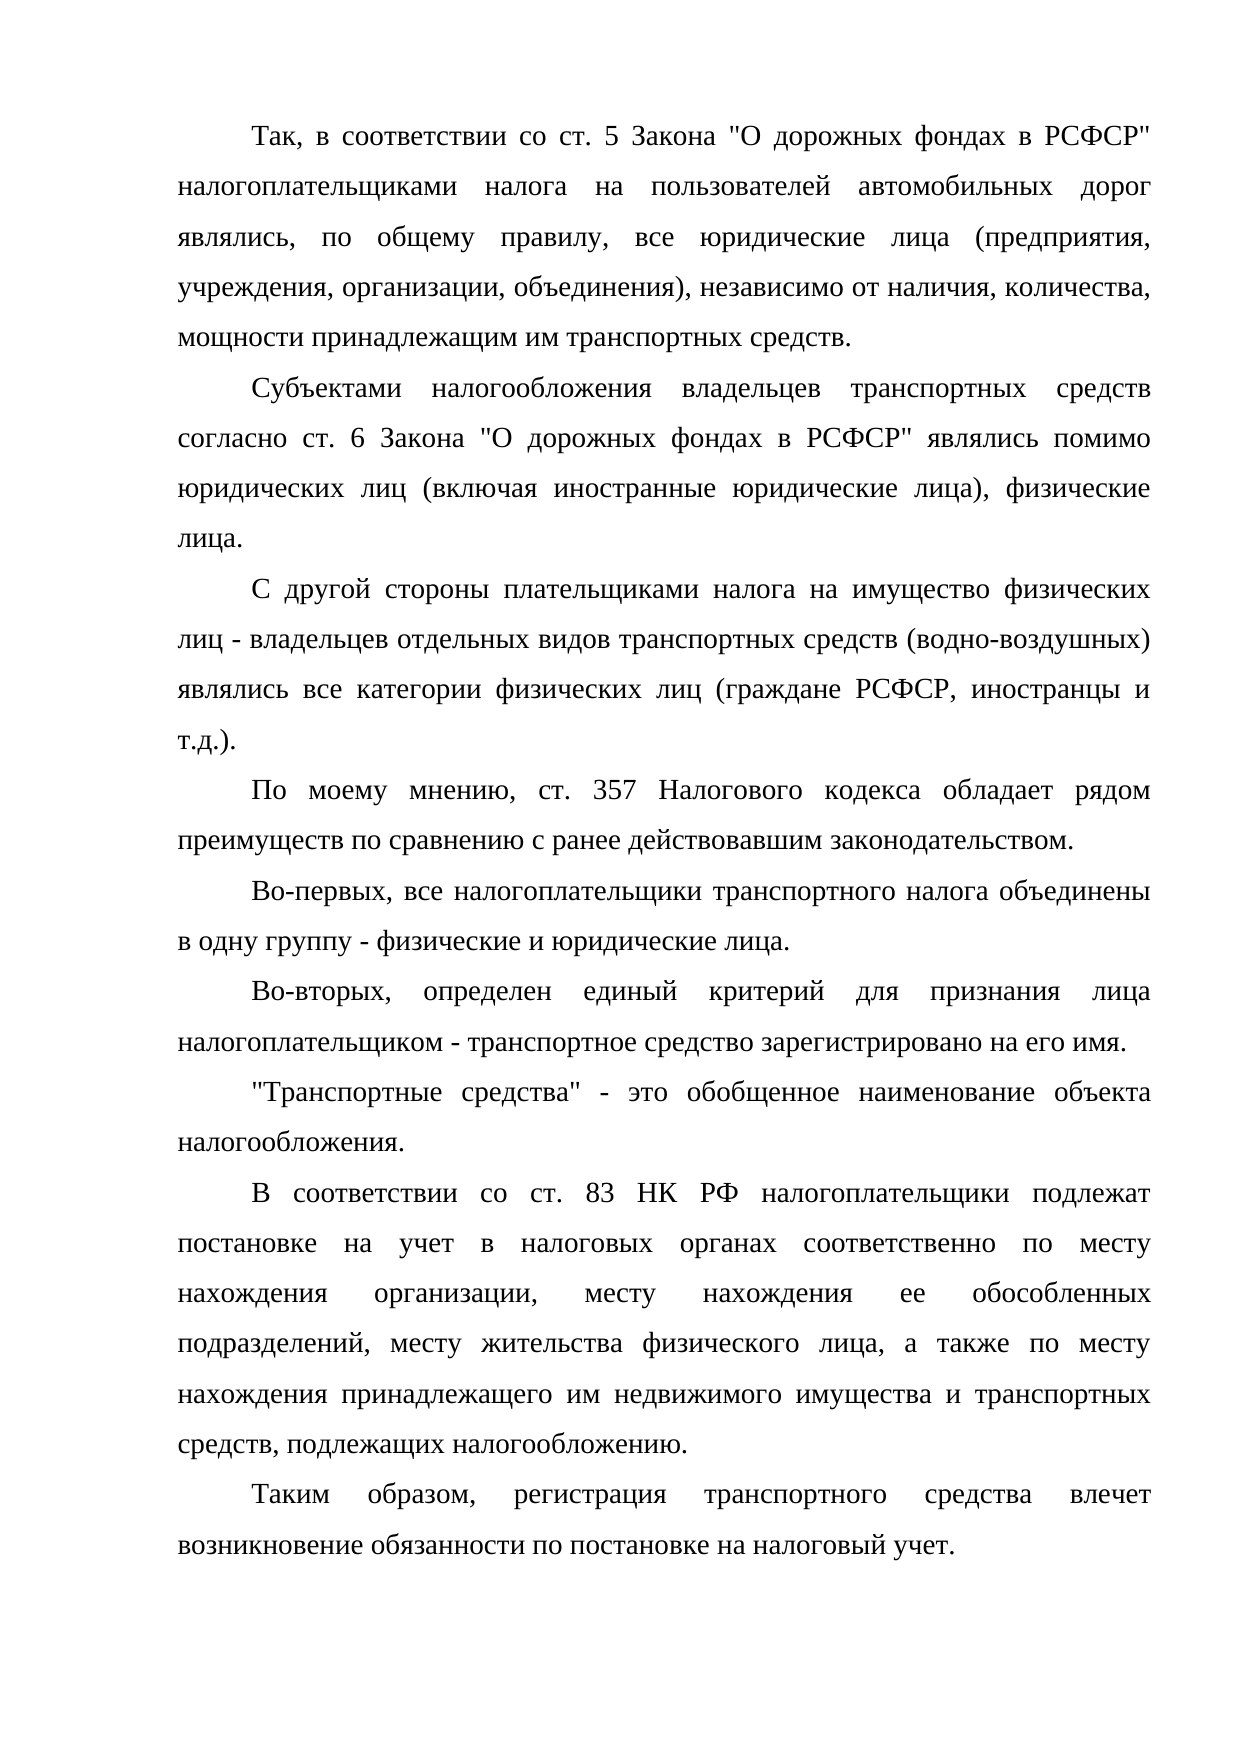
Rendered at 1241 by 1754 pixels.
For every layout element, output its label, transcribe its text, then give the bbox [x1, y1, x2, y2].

text Так, в соответствии со ст. 5 Закона "О дорожных фондах в РСФСР" налогоплательщиками налога на пользователей автомобильных дорог являлись, по общему правилу, все юридические лица (предприятия, учреждения, организации, объединения), независимо от наличия, количества, мощности принадлежащим им транспортных средств. [177, 118, 1152, 353]
text Субъектами налогообложения владельцев транспортных средств согласно ст. 6 Закона "О дорожных фондах в РСФСР" являлись помимо юридических лиц (включая иностранные юридические лица), физические лица. [177, 370, 1152, 554]
text В соответствии со ст. 83 НК РФ налогоплательщики подлежат постановке на учет в налоговых органах соответственно по месту нахождения организации, месту нахождения ее обособленных подразделений, месту жительства физического лица, а также по месту нахождения принадлежащего им недвижимого имущества и транспортных средств, подлежащих налогообложению. [177, 1175, 1152, 1460]
text По моему мнению, ст. 357 Налогового кодекса обладает рядом преимуществ по сравнению с ранее действовавшим законодательством. [177, 772, 1152, 856]
text С другой стороны плательщиками налога на имущество физических лиц - владельцев отдельных видов транспортных средств (водно-воздушных) являлись все категории физических лиц (граждане РСФСР, иностранцы и т.д.). [177, 571, 1152, 755]
text Во-вторых, определен единый критерий для признания лица налогоплательщиком - транспортное средство зарегистрировано на его имя. [177, 973, 1152, 1057]
text Во-первых, все налогоплательщики транспортного налога объединены в одну группу - физические и юридические лица. [177, 873, 1152, 957]
text Таким образом, регистрация транспортного средства влечет возникновение обязанности по постановке на налоговый учет. [177, 1477, 1152, 1560]
text "Транспортные средства" - это обобщенное наименование объекта налогообложения. [177, 1074, 1152, 1158]
